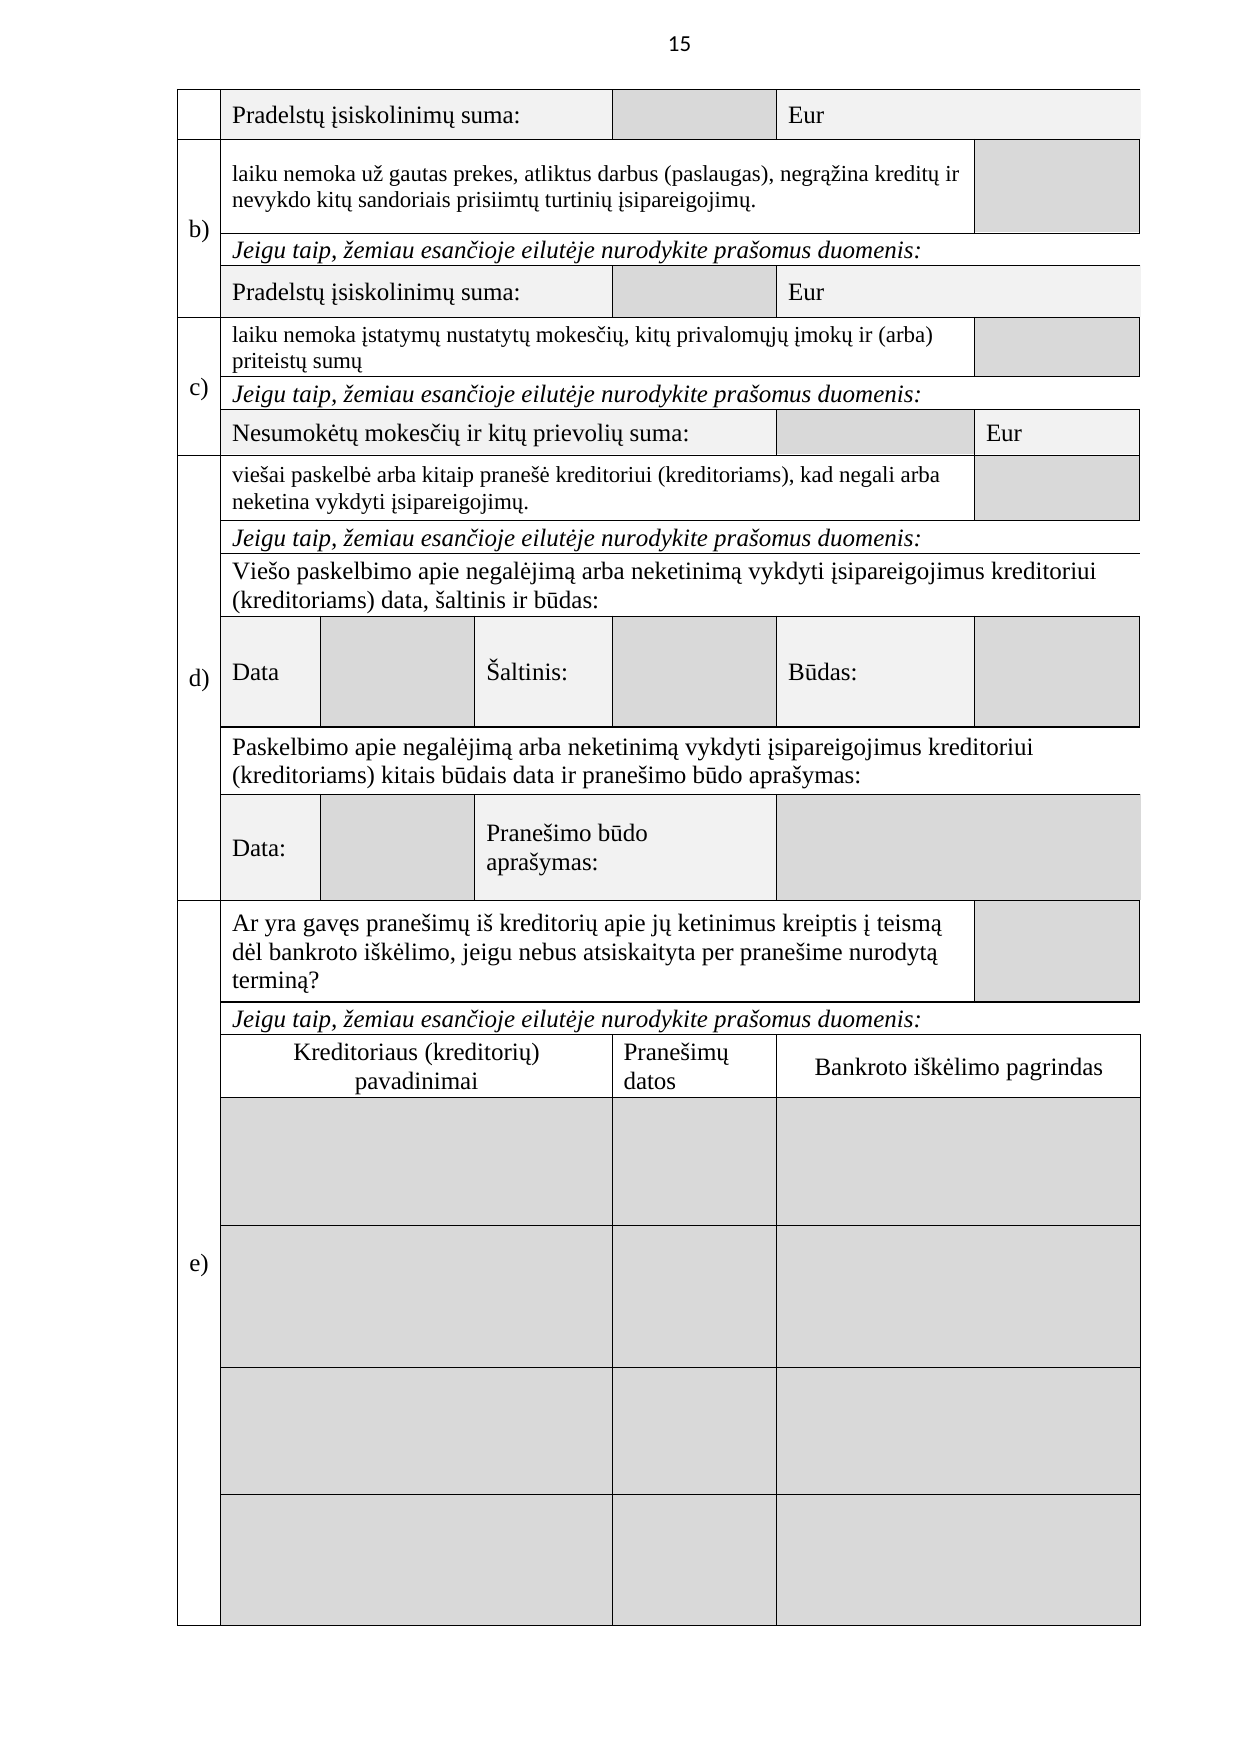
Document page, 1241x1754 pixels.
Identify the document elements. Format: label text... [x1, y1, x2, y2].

table_cell Eur [975, 410, 1139, 454]
table_cell Bankroto iškėlimo pagrindas [777, 1035, 1140, 1097]
table_cell laiku nemoka už gautas prekes, atliktus darbus (paslaugas), negrąžina kreditų ir nevykdo kitų sandoriais prisiimtų turtinių įsipareigojimų. [221, 140, 974, 232]
table_cell laiku nemoka įstatymų nustatytų mokesčių, kitų privalomųjų įmokų ir (arba) priteistų sumų [221, 318, 974, 376]
table_cell Ar yra gavęs pranešimų iš kreditorių apie jų ketinimus kreiptis į teismą dėl bankroto iškėlimo, jeigu nebus atsiskaityta per pranešime nurodytą terminą? [221, 901, 974, 1001]
table_cell [975, 901, 1139, 1001]
table_cell [221, 1368, 612, 1494]
table_cell Nesumokėtų mokesčių ir kitų prievolių suma: [221, 410, 776, 454]
table_cell [777, 1226, 1140, 1367]
table_cell [221, 1226, 612, 1367]
table_cell [975, 318, 1139, 376]
table_cell Jeigu taip, žemiau esančioje eilutėje nurodykite prašomus duomenis: [221, 1001, 1141, 1034]
table_cell Pradelstų įsiskolinimų suma: [221, 266, 612, 317]
table_cell [221, 1098, 612, 1225]
table_cell [613, 1098, 776, 1225]
table_cell [221, 1495, 612, 1625]
table_cell Kreditoriaus (kreditorių) pavadinimai [221, 1035, 612, 1097]
table_cell Pradelstų įsiskolinimų suma: [221, 90, 612, 139]
table_cell Data [221, 617, 320, 726]
table_cell Paskelbimo apie negalėjimą arba neketinimą vykdyti įsipareigojimus kreditoriui (kreditoriams) kitais būdais data ir pranešimo būdo aprašymas: [221, 726, 1141, 794]
table_cell [613, 1226, 776, 1367]
table_cell [777, 1495, 1140, 1625]
table_cell [613, 1368, 776, 1494]
table_cell [975, 456, 1139, 520]
table_cell [975, 140, 1139, 232]
table_cell Eur [777, 265, 1141, 317]
table_cell b) [178, 140, 220, 317]
table_cell [321, 795, 474, 900]
table_cell viešai paskelbė arba kitaip pranešė kreditoriui (kreditoriams), kad negali arba neketina vykdyti įsipareigojimų. [221, 456, 974, 520]
table_cell Data: [221, 795, 320, 900]
table_cell Eur [777, 89, 1141, 139]
table_cell [613, 266, 776, 317]
table_cell Pranešimo būdo aprašymas: [475, 795, 776, 900]
table_cell d) [178, 456, 220, 900]
table_cell [777, 1098, 1140, 1225]
table_cell Viešo paskelbimo apie negalėjimą arba neketinimą vykdyti įsipareigojimus kreditoriui (kreditoriams) data, šaltinis ir būdas: [221, 553, 1141, 616]
table_cell [777, 410, 974, 454]
table_cell [613, 617, 776, 726]
table_cell Jeigu taip, žemiau esančioje eilutėje nurodykite prašomus duomenis: [221, 376, 1141, 409]
table_cell e) [178, 901, 220, 1625]
table_cell Šaltinis: [475, 617, 612, 726]
table_cell [613, 90, 776, 139]
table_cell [221, 233, 1141, 265]
table_cell [613, 1495, 776, 1625]
table_cell [975, 617, 1139, 726]
table_cell Pranešimų datos [613, 1035, 776, 1097]
table_cell Būdas: [777, 617, 974, 726]
table_cell [777, 794, 1141, 900]
table_cell c) [178, 318, 220, 454]
table_cell [321, 617, 474, 726]
table_cell Jeigu taip, žemiau esančioje eilutėje nurodykite prašomus duomenis: [221, 520, 1141, 553]
table_cell [777, 1368, 1140, 1494]
